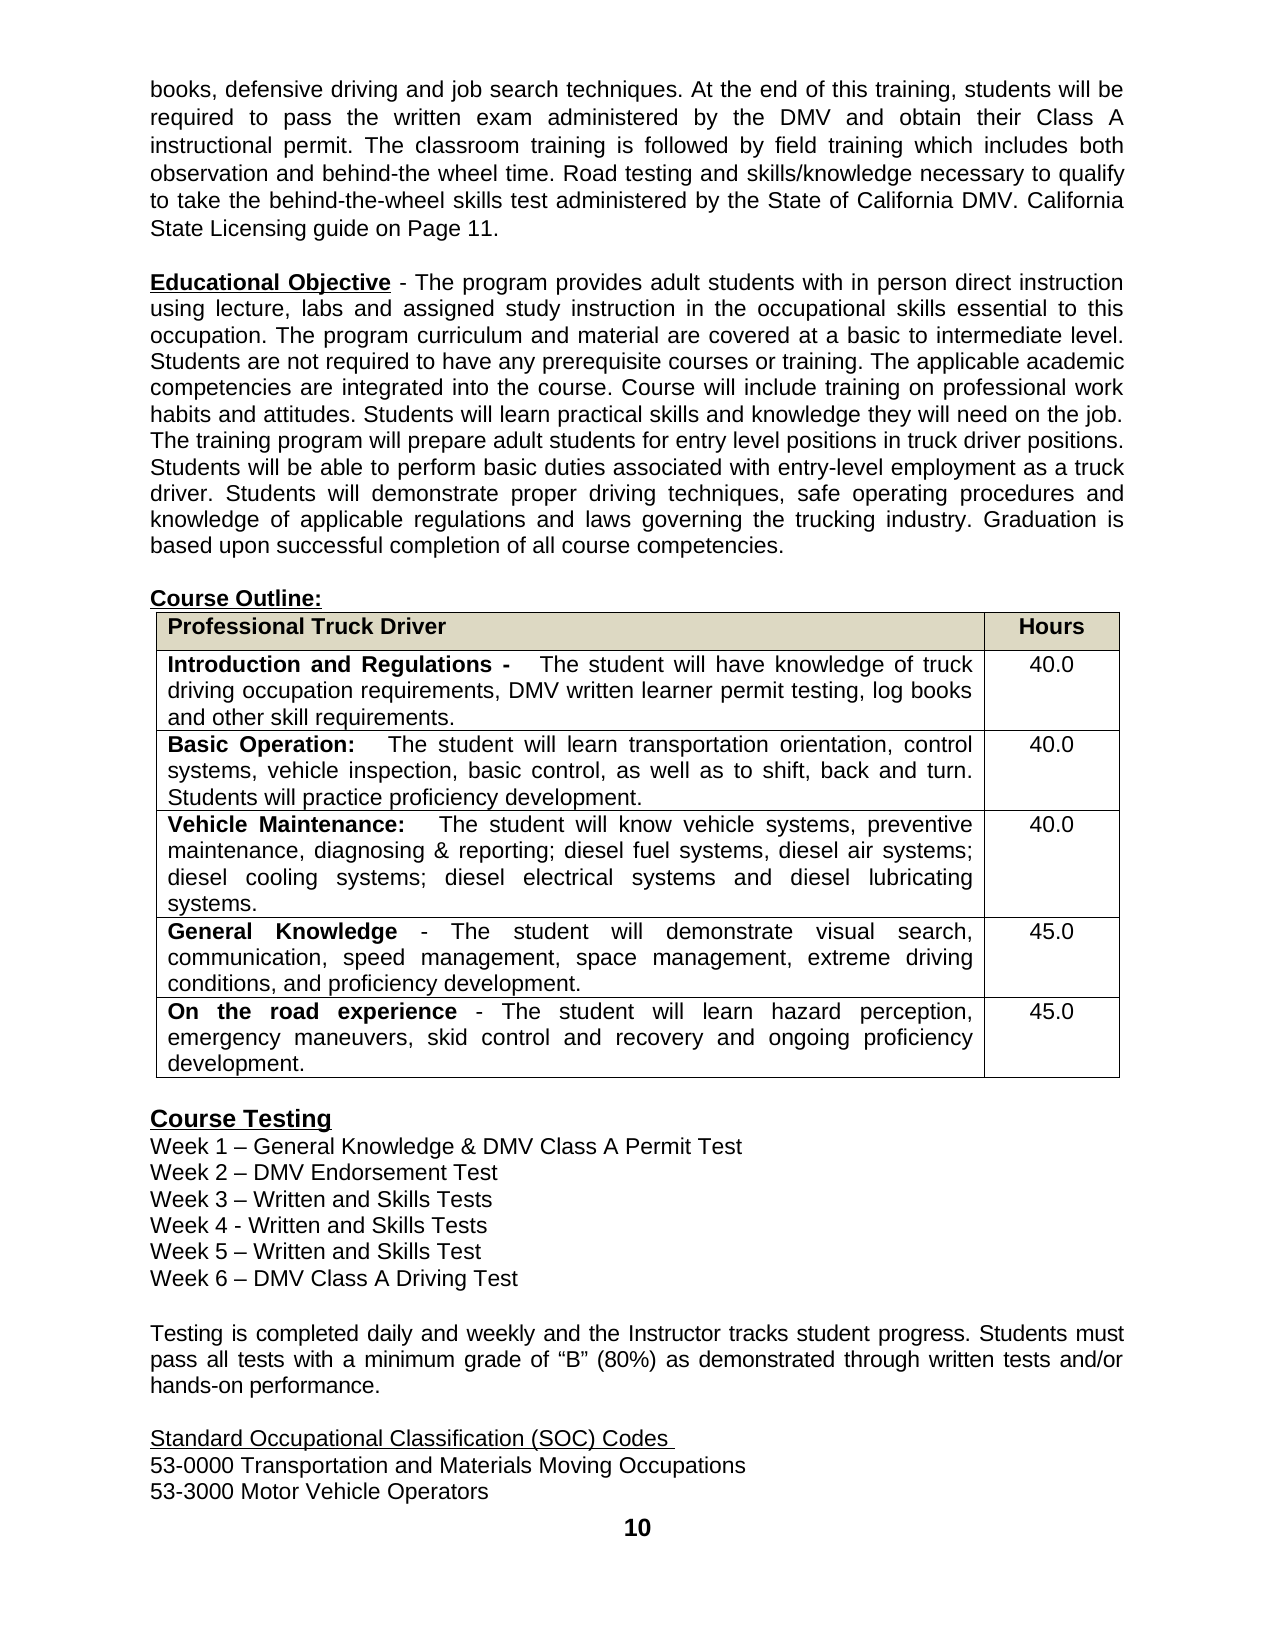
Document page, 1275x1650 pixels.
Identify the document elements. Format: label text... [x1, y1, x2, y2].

text Course Testing [150, 1104, 1125, 1133]
text Course Outline: [150, 585, 1125, 612]
text Week 5 – Written and Skills Test [150, 1238, 1125, 1265]
table_cell 40.0 [985, 731, 1119, 810]
text Week 2 – DMV Endorsement Test [150, 1159, 1125, 1186]
text Week 3 – Written and Skills Tests [150, 1186, 1125, 1212]
table_cell General Knowledge - The student will demonstrate visual search, communication, speed management, space management, extreme driving conditions, and proficiency development. [157, 918, 984, 997]
table_cell Vehicle Maintenance: The student will know vehicle systems, preventive maintenance, diagnosing & reporting; diesel fuel systems, diesel air systems; diesel cooling systems; diesel electrical systems and diesel lubricating systems. [157, 811, 984, 917]
table_cell 40.0 [985, 651, 1119, 730]
text Educational Objective - The program provides adult students with in person direct instruction using lecture, labs and assigned study instruction in the occupational skills essential to this occupation. The program curriculum and material are covered at a basic to intermediate level. Students are not required to have any prerequisite courses or training. The applicable academic competencies are integrated into the course. Course will include training on professional work habits and attitudes. Students will learn practical skills and knowledge they will need on the job. The training program will prepare adult students for entry level positions in truck driver positions. Students will be able to perform basic duties associated with entry-level employment as a truck driver. Students will demonstrate proper driving techniques, safe operating procedures and knowledge of applicable regulations and laws governing the trucking industry. Graduation is based upon successful completion of all course competencies. [150, 269, 1125, 559]
text Week 4 - Written and Skills Tests [150, 1212, 1125, 1238]
text Week 1 – General Knowledge & DMV Class A Permit Test [150, 1133, 1125, 1159]
text Week 6 – DMV Class A Driving Test [150, 1265, 1125, 1291]
table_cell Basic Operation: The student will learn transportation orientation, control systems, vehicle inspection, basic control, as well as to shift, back and turn. Students will practice proficiency development. [157, 731, 984, 810]
table_cell Introduction and Regulations - The student will have knowledge of truck driving occupation requirements, DMV written learner permit testing, log books and other skill requirements. [157, 651, 984, 730]
table_header Professional Truck Driver [157, 613, 984, 650]
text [150, 75, 1125, 241]
table_header Hours [985, 613, 1119, 650]
text 53-0000 Transportation and Materials Moving Occupations [150, 1452, 1125, 1478]
table_cell On the road experience - The student will learn hazard perception, emergency maneuvers, skid control and recovery and ongoing proficiency development. [157, 998, 984, 1077]
table_cell 40.0 [985, 811, 1119, 917]
text Testing is completed daily and weekly and the Instructor tracks student progress. Students must pass all tests with a minimum grade of “B” (80%) as demonstrated through written tests and/or hands-on performance. [150, 1320, 1125, 1399]
table_cell 45.0 [985, 998, 1119, 1077]
text Standard Occupational Classification (SOC) Codes [150, 1425, 1125, 1452]
table_cell 45.0 [985, 918, 1119, 997]
text 53-3000 Motor Vehicle Operators [150, 1478, 1125, 1504]
